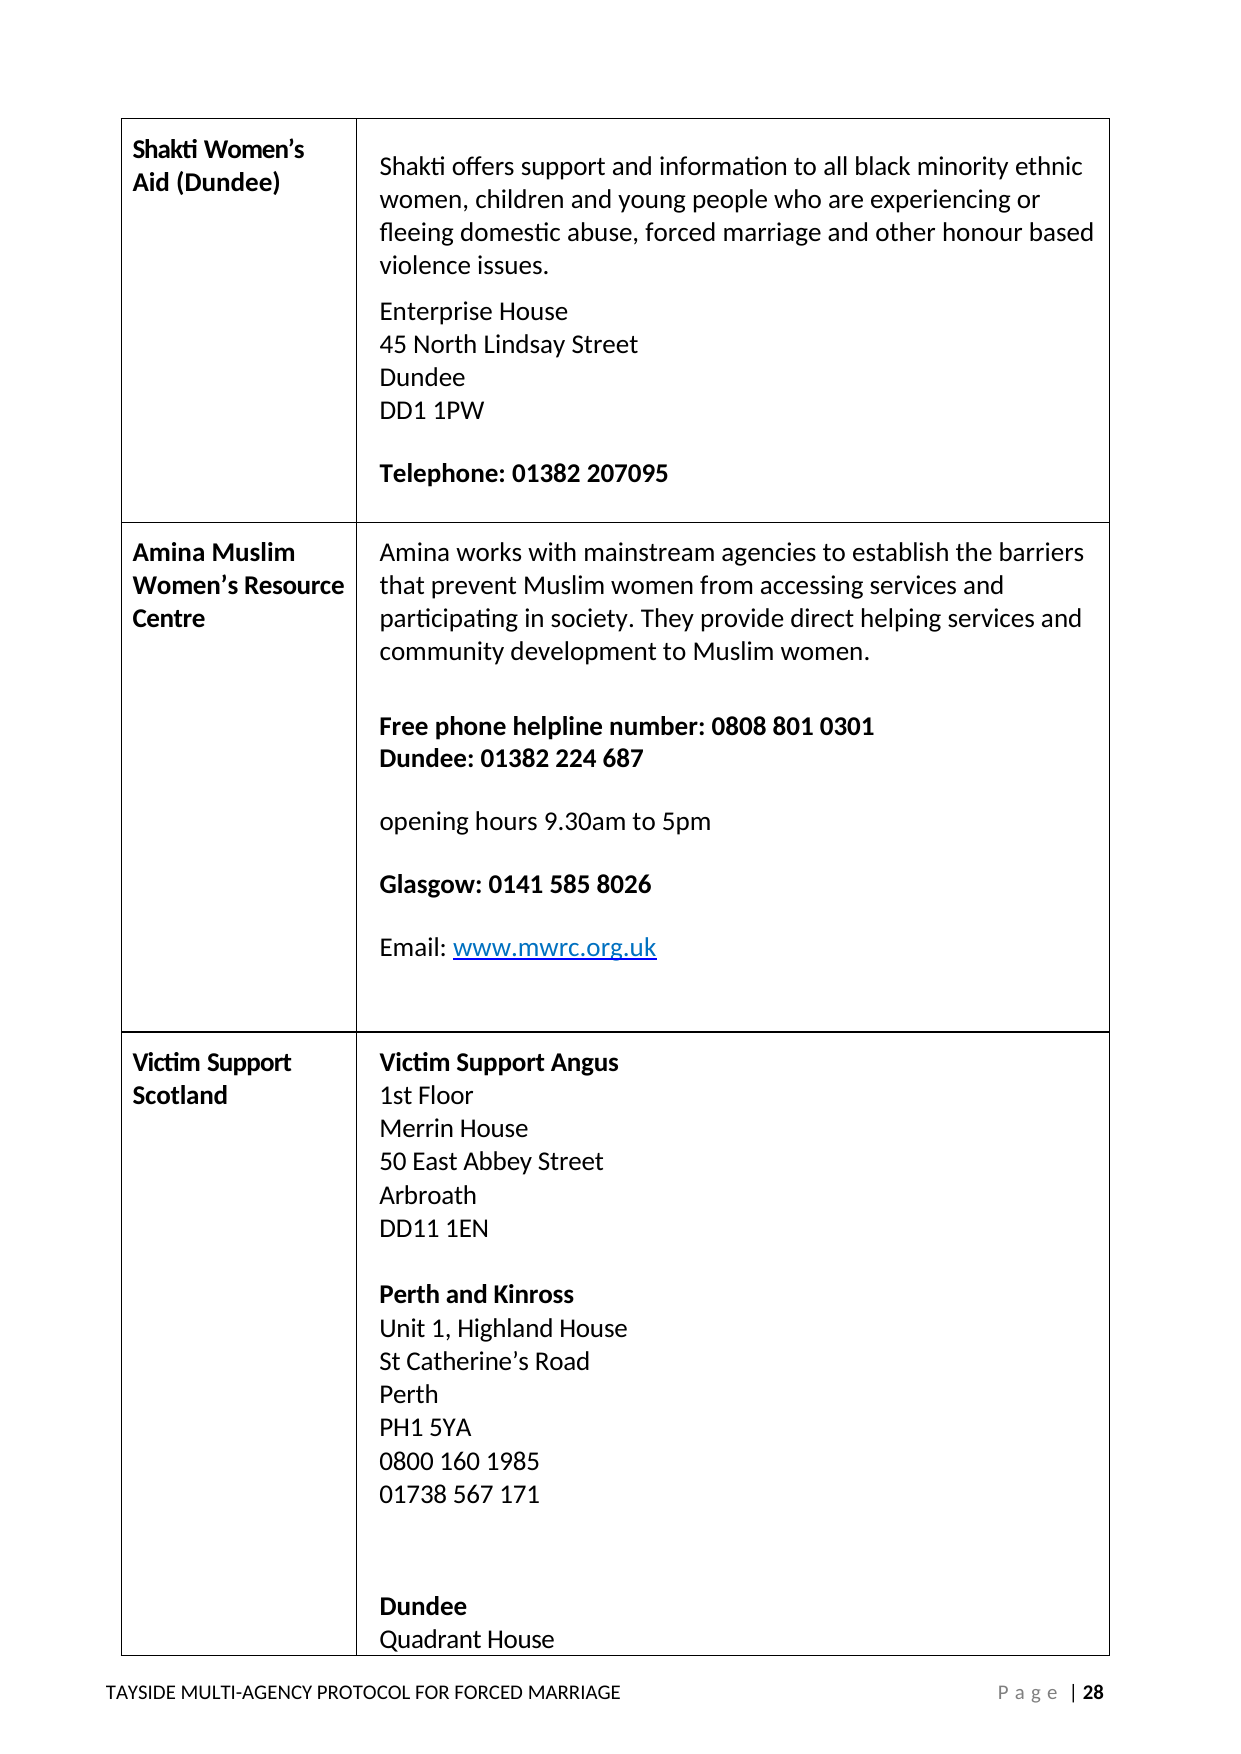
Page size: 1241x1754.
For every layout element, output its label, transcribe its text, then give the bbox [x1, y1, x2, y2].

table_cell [122, 1033, 356, 1655]
table_cell Amina Muslim Women’s Resource Centre [122, 523, 356, 1031]
table_header Shakti offers support and information to all black minority ethnic women, children and young people who are experiencing or fleeing domestic abuse, forced marriage and other honour based violence issues. Enterprise House 45 North Lindsay Street Dundee DD1 1PW Telephone: 01382 207095 [357, 119, 1109, 522]
table_header Shakti Women’s Aid (Dundee) [122, 119, 356, 522]
table_cell Amina works with mainstream agencies to establish the barriers that prevent Muslim women from accessing services and participating in society. They provide direct helping services and community development to Muslim women. Free phone helpline number: 0808 801 0301 Dundee: 01382 224 687 opening hours 9.30am to 5pm Glasgow: 0141 585 8026 Email: www.mwrc.org.uk [357, 523, 1109, 1031]
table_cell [357, 1033, 1109, 1655]
